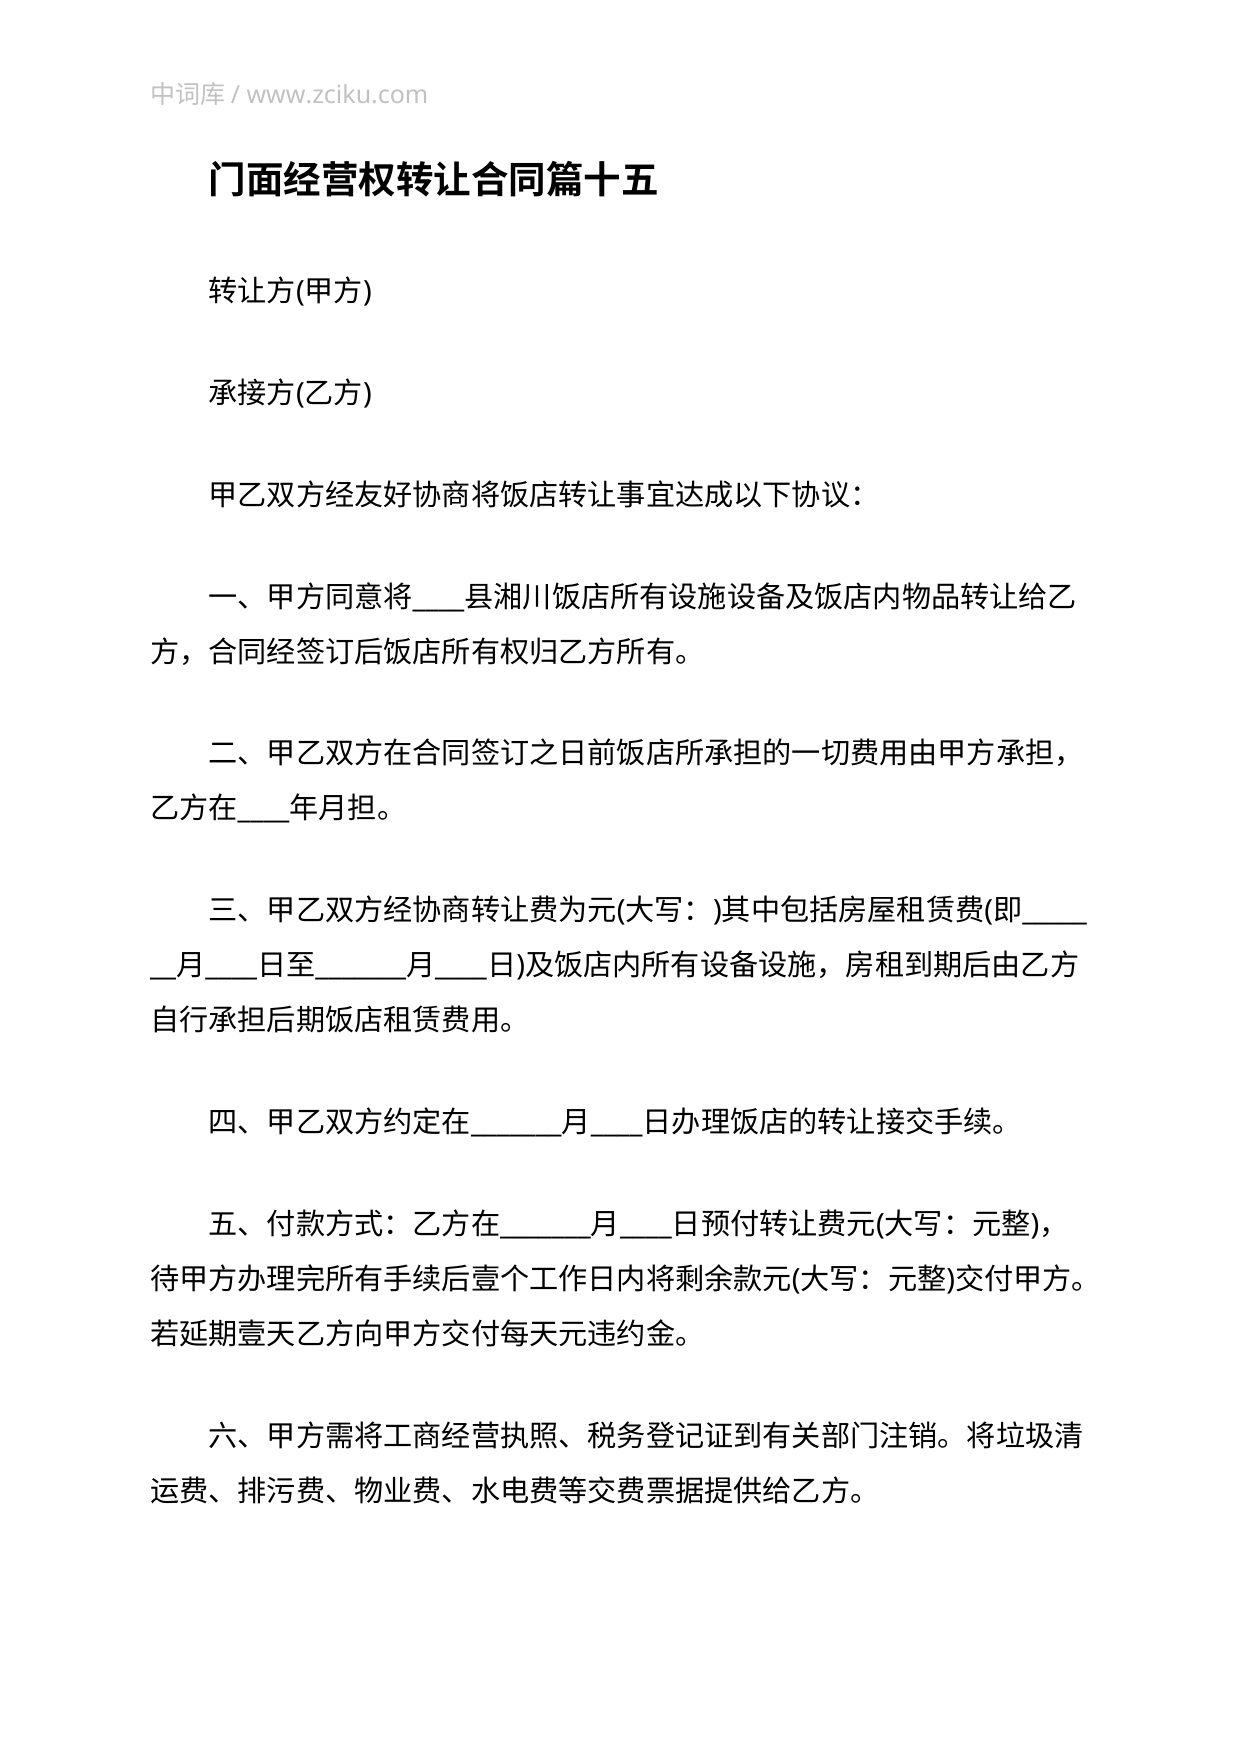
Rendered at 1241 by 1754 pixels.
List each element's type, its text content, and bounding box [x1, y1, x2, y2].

text 门面经营权转让合同篇十五 [150, 150, 1090, 204]
text 三、甲乙双方经协商转让费为元(大写：)其中包括房屋租赁费(即_______月____日至_______月____日)及饭店内所有设备设施，房租到期后由乙方自行承担后期饭店租赁费用。 [150, 887, 1090, 1039]
text 转让方(甲方) [150, 267, 1090, 310]
text 甲乙双方经友好协商将饭店转让事宜达成以下协议： [150, 471, 1090, 514]
text 六、甲方需将工商经营执照、税务登记证到有关部门注销。将垃圾清运费、排污费、物业费、水电费等交费票据提供给乙方。 [150, 1412, 1090, 1509]
text 四、甲乙双方约定在_______月____日办理饭店的转让接交手续。 [150, 1098, 1090, 1141]
text 承接方(乙方) [150, 369, 1090, 412]
text 一、甲方同意将____县湘川饭店所有设施设备及饭店内物品转让给乙方，合同经签订后饭店所有权归乙方所有。 [150, 573, 1090, 670]
text 二、甲乙双方在合同签订之日前饭店所承担的一切费用由甲方承担，乙方在____年月担。 [150, 730, 1090, 827]
text 五、付款方式：乙方在_______月____日预付转让费元(大写：元整)，待甲方办理完所有手续后壹个工作日内将剩余款元(大写：元整)交付甲方。若延期壹天乙方向甲方交付每天元违约金。 [150, 1201, 1090, 1353]
